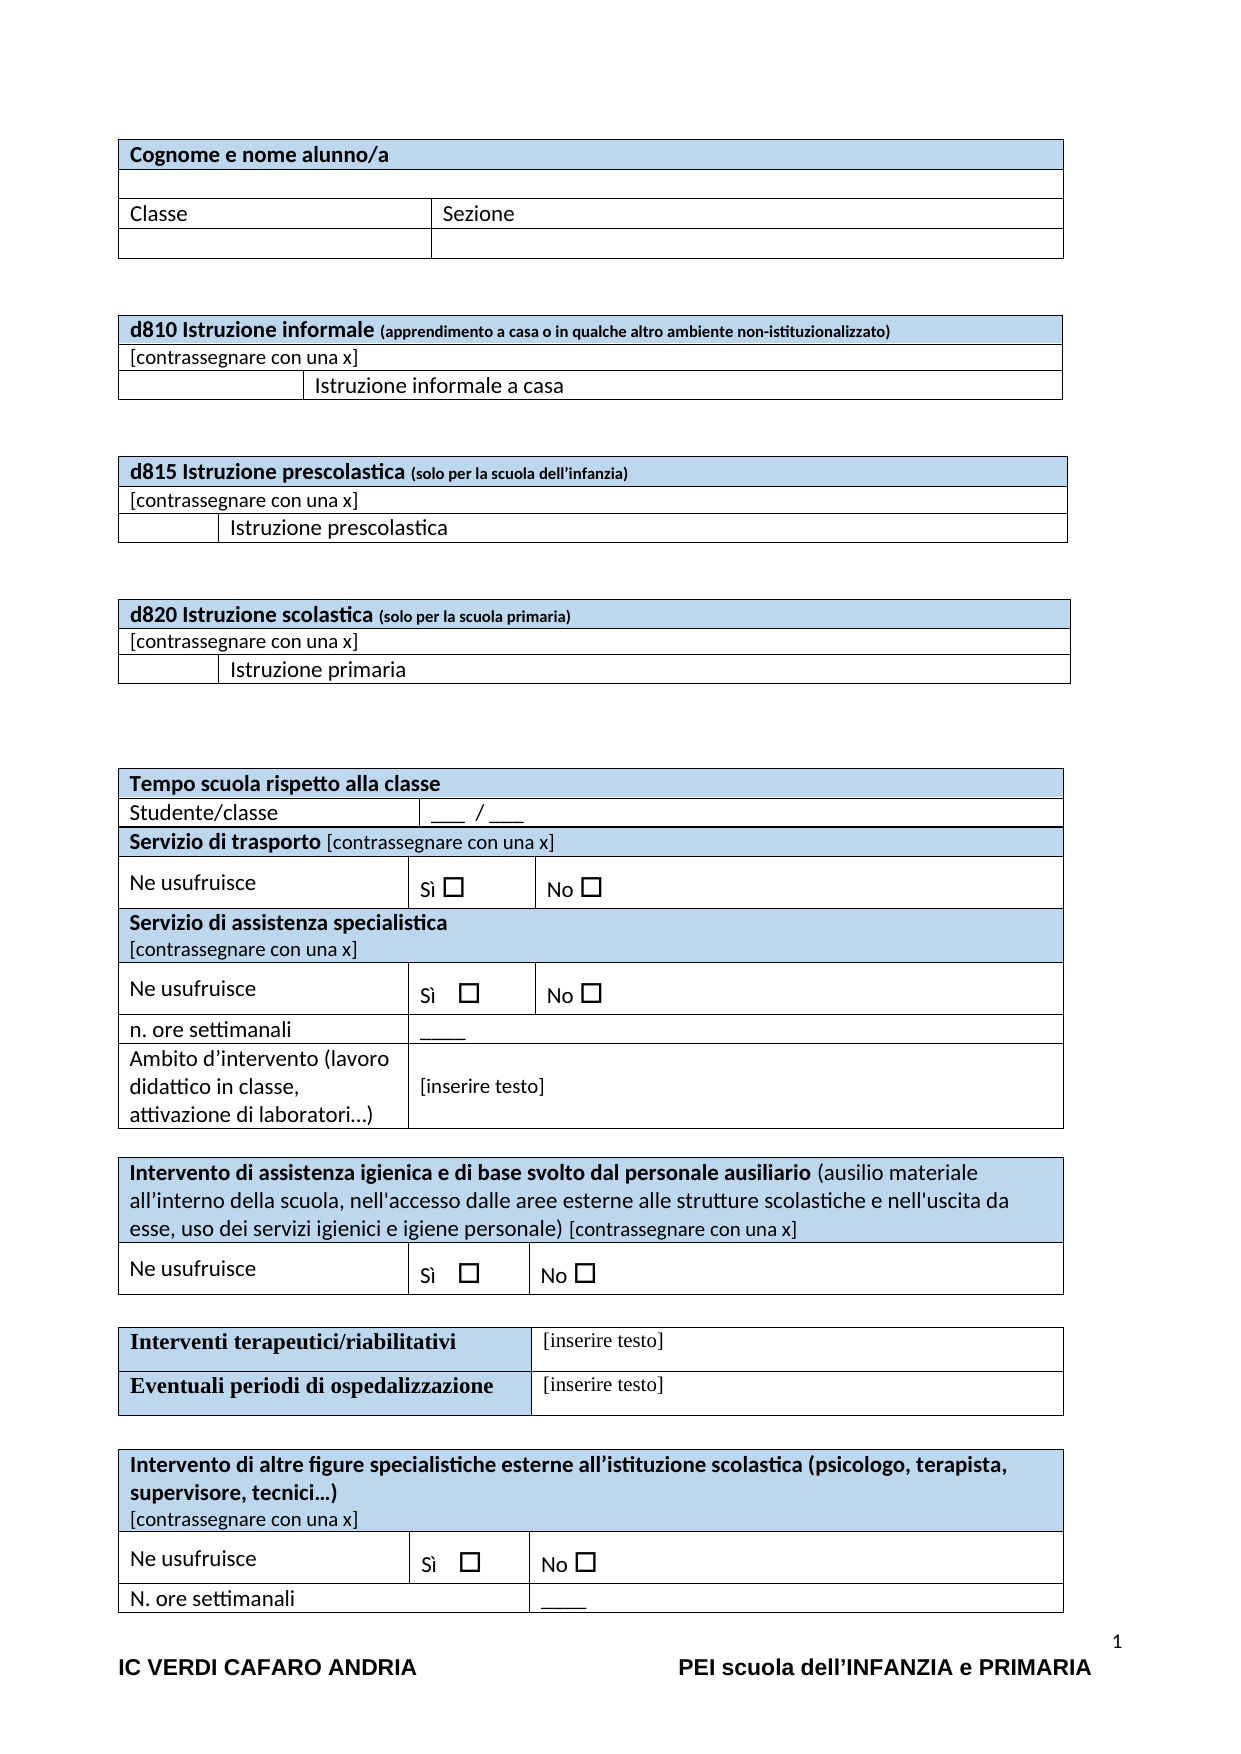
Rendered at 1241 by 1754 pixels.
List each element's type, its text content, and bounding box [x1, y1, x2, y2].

table_cell [inserire testo] [532, 1372, 1063, 1415]
table_cell Servizio di assistenza specialistica [contrassegnare con una x] [119, 909, 1063, 962]
table_header [inserire testo] [532, 1328, 1063, 1371]
table_header Tempo scuola rispetto alla classe [119, 769, 1063, 797]
table_header Cognome e nome alunno/a [119, 140, 1063, 169]
table_cell ____ [530, 1584, 1063, 1612]
table_cell Sì □ [409, 857, 535, 907]
table_cell [inserire testo] [409, 1044, 1063, 1128]
table_cell ____ [409, 1015, 1063, 1043]
table_cell Istruzione informale a casa [304, 371, 1062, 399]
table_cell [contrassegnare con una x] [119, 629, 1070, 654]
table_cell Ambito d’intervento (lavoro didattico in classe, attivazione di laboratori…) [119, 1044, 408, 1128]
table_header Intervento di assistenza igienica e di base svolto dal personale ausiliario (ausilio materiale all’interno della scuola, nell'accesso dalle aree esterne alle strutture scolastiche e nell'uscita da esse, uso dei servizi igienici e igiene personale) [contrassegnare con una x] [119, 1158, 1063, 1242]
table_cell Classe [119, 199, 431, 228]
table_cell [119, 170, 1063, 198]
table_header d820 Istruzione scolastica (solo per la scuola primaria) [119, 600, 1070, 628]
table_cell Ne usufruisce [119, 1243, 408, 1294]
table_cell ___ / ___ [420, 799, 1063, 826]
table_cell Sì □ [409, 1243, 529, 1294]
table_cell No □ [530, 1532, 1063, 1583]
table_cell Sì □ [409, 963, 535, 1014]
table_cell Servizio di trasporto [contrassegnare con una x] [119, 828, 1063, 856]
table_cell n. ore settimanali [119, 1015, 408, 1043]
table_cell Istruzione primaria [219, 655, 1070, 683]
table_cell No □ [530, 1243, 1063, 1294]
table_cell [119, 514, 218, 542]
table_cell [119, 655, 218, 683]
table_cell No □ [536, 963, 1063, 1014]
table_cell [119, 229, 431, 257]
table_cell Ne usufruisce [119, 1532, 409, 1583]
table_header d810 Istruzione informale (apprendimento a casa o in qualche altro ambiente non-istituzionalizzato) [119, 316, 1062, 343]
table_cell Ne usufruisce [119, 857, 408, 907]
table_cell [432, 229, 1063, 257]
table_cell Ne usufruisce [119, 963, 408, 1014]
table_cell [119, 371, 303, 399]
table_cell Studente/classe [119, 799, 419, 826]
table_cell Eventuali periodi di ospedalizzazione [119, 1372, 531, 1415]
table_cell Sì □ [410, 1532, 529, 1583]
table_header Interventi terapeutici/riabilitativi [119, 1328, 531, 1371]
table_cell [contrassegnare con una x] [119, 345, 1062, 370]
table_cell N. ore settimanali [119, 1584, 529, 1612]
table_cell Istruzione prescolastica [219, 514, 1067, 542]
table_cell No □ [536, 857, 1063, 907]
table_header Intervento di altre figure specialistiche esterne all’istituzione scolastica (psicologo, terapista, supervisore, tecnici…) [contrassegnare con una x] [119, 1450, 1063, 1531]
table_cell Sezione [432, 199, 1063, 228]
table_cell [contrassegnare con una x] [119, 487, 1067, 512]
table_header d815 Istruzione prescolastica (solo per la scuola dell’infanzia) [119, 457, 1067, 486]
